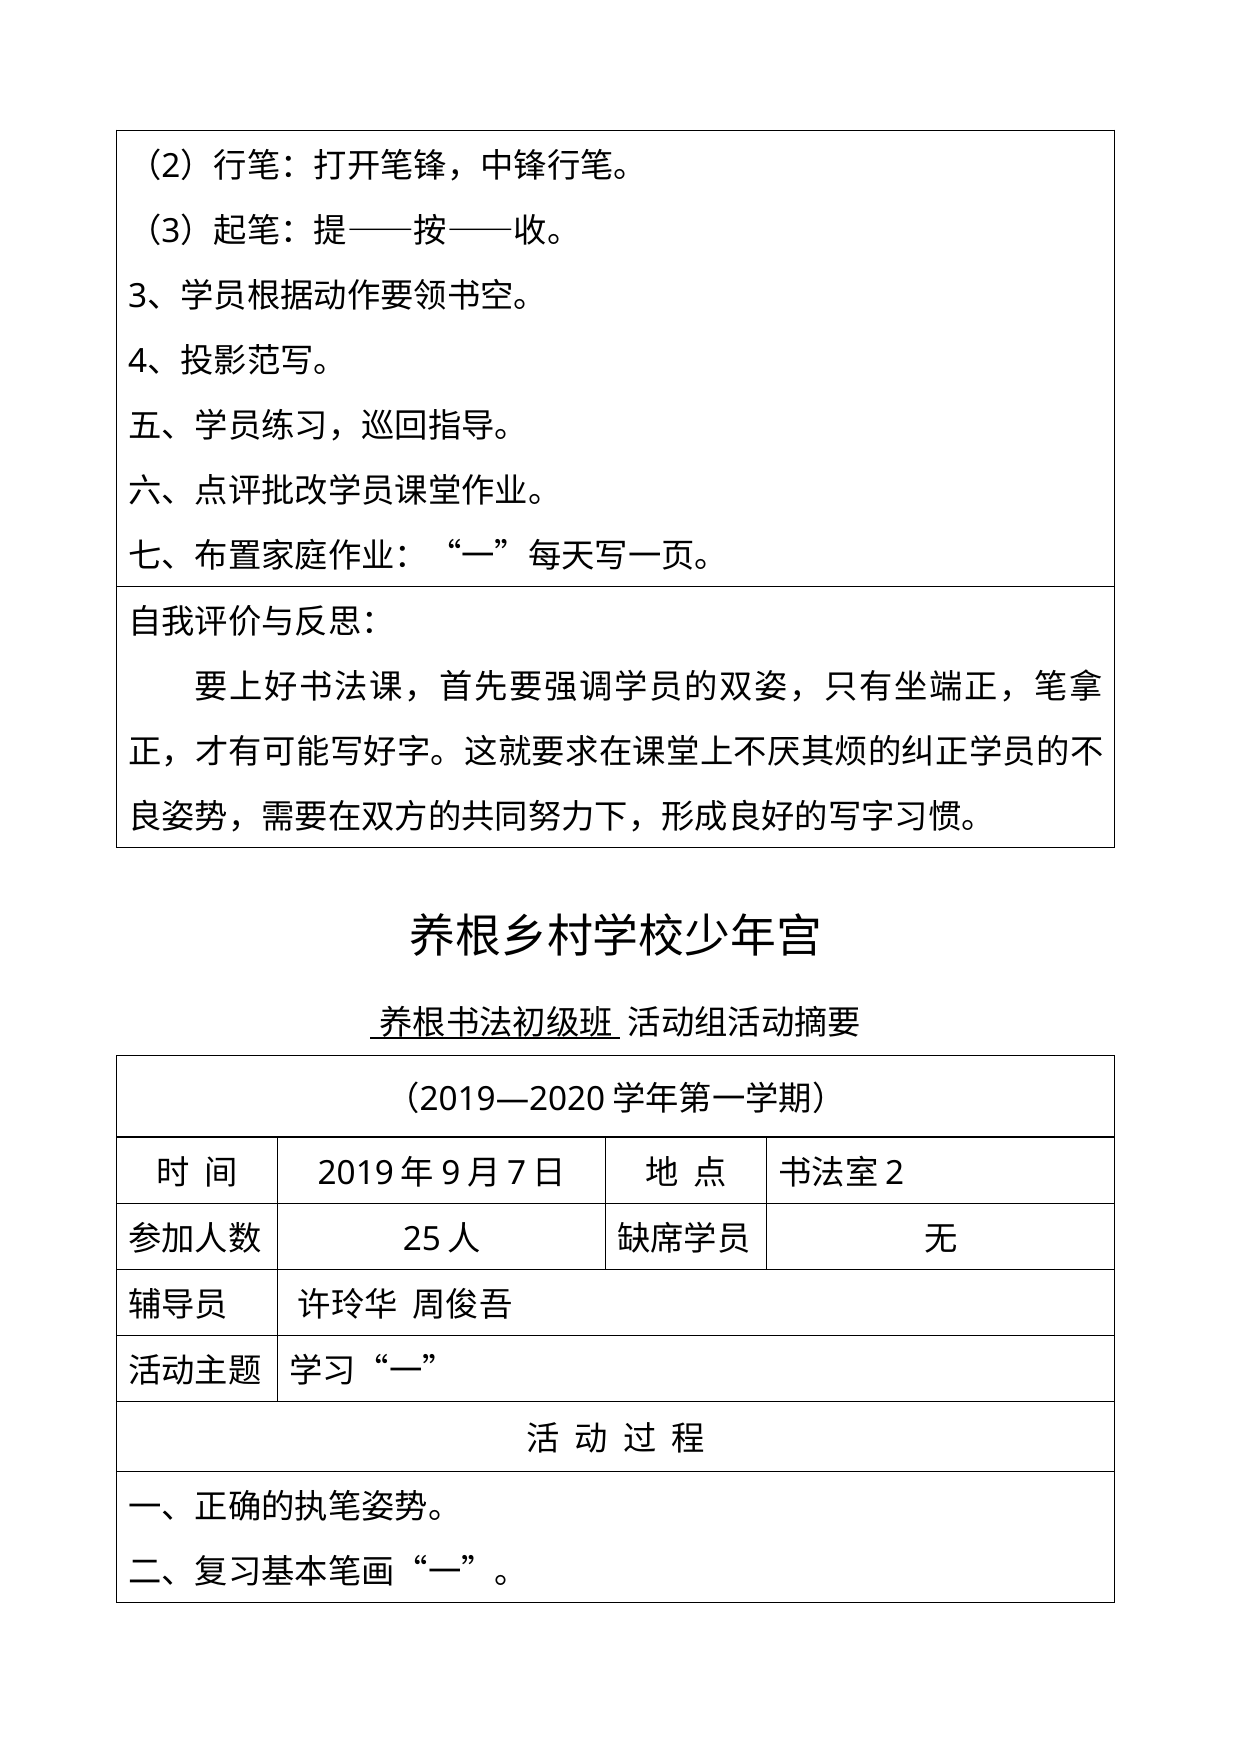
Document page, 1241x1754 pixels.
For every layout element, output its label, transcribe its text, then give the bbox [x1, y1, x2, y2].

table_cell 地 点 [606, 1138, 766, 1202]
table_cell 学习“一” [278, 1336, 1114, 1401]
table_cell 辅导员 [117, 1270, 277, 1334]
table_cell 无 [767, 1204, 1114, 1268]
table_cell 时 间 [117, 1138, 277, 1202]
table_cell 缺席学员 [606, 1204, 766, 1268]
table_cell 25人 [278, 1204, 605, 1268]
table_cell （2019—2020学年第一学期） [117, 1056, 1114, 1136]
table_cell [117, 131, 1114, 586]
table_cell 参加人数 [117, 1204, 277, 1268]
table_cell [117, 1472, 1114, 1602]
table_cell 养根书法初级班 活动组活动摘要 [117, 985, 1114, 1055]
table_cell 书法室2 [767, 1138, 1114, 1202]
table_cell 许玲华 周俊吾 [278, 1270, 1114, 1334]
table_cell 自我评价与反思： 要上好书法课，首先要强调学员的双姿，只有坐端正，笔拿正，才有可能写好字。这就要求在课堂上不厌其烦的纠正学员的不良姿势，需要在双方的共同努力下，形成良好的写字习惯。 [117, 587, 1114, 847]
table_cell 活动主题 [117, 1336, 277, 1401]
table_header 养根乡村学校少年宫 [117, 880, 1114, 985]
table_cell 活 动 过 程 [117, 1402, 1114, 1471]
table_cell 2019年 9月7日 [278, 1138, 605, 1202]
